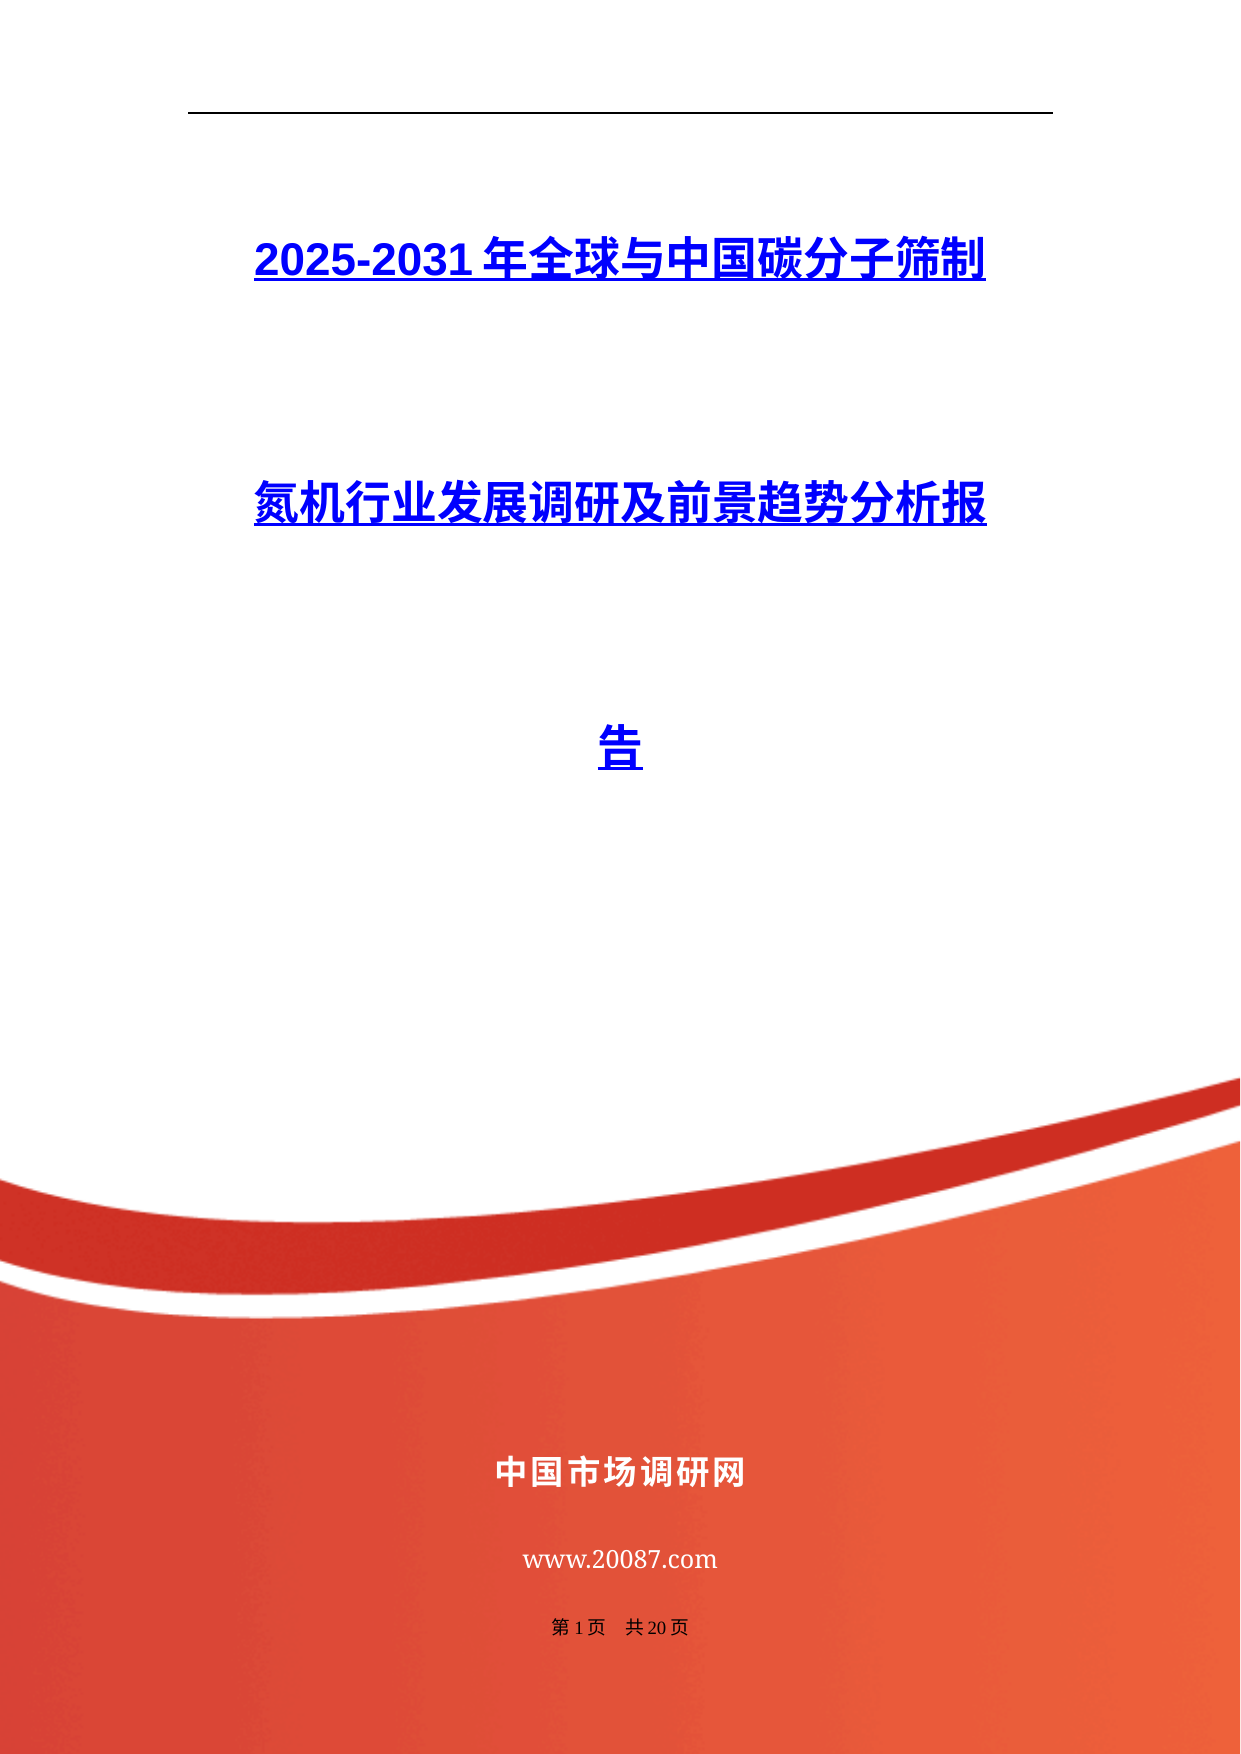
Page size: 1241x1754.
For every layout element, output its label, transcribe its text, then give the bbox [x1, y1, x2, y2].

subtitle 中国市场调研网 [187, 1437, 1053, 1502]
picture [0, 1006, 1241, 1754]
text www.20087.com [187, 1526, 1053, 1591]
table_header 2025-2031年全球与中国碳分子筛制氮机行业发展调研及前景趋势分析报告 [188, 207, 1053, 871]
